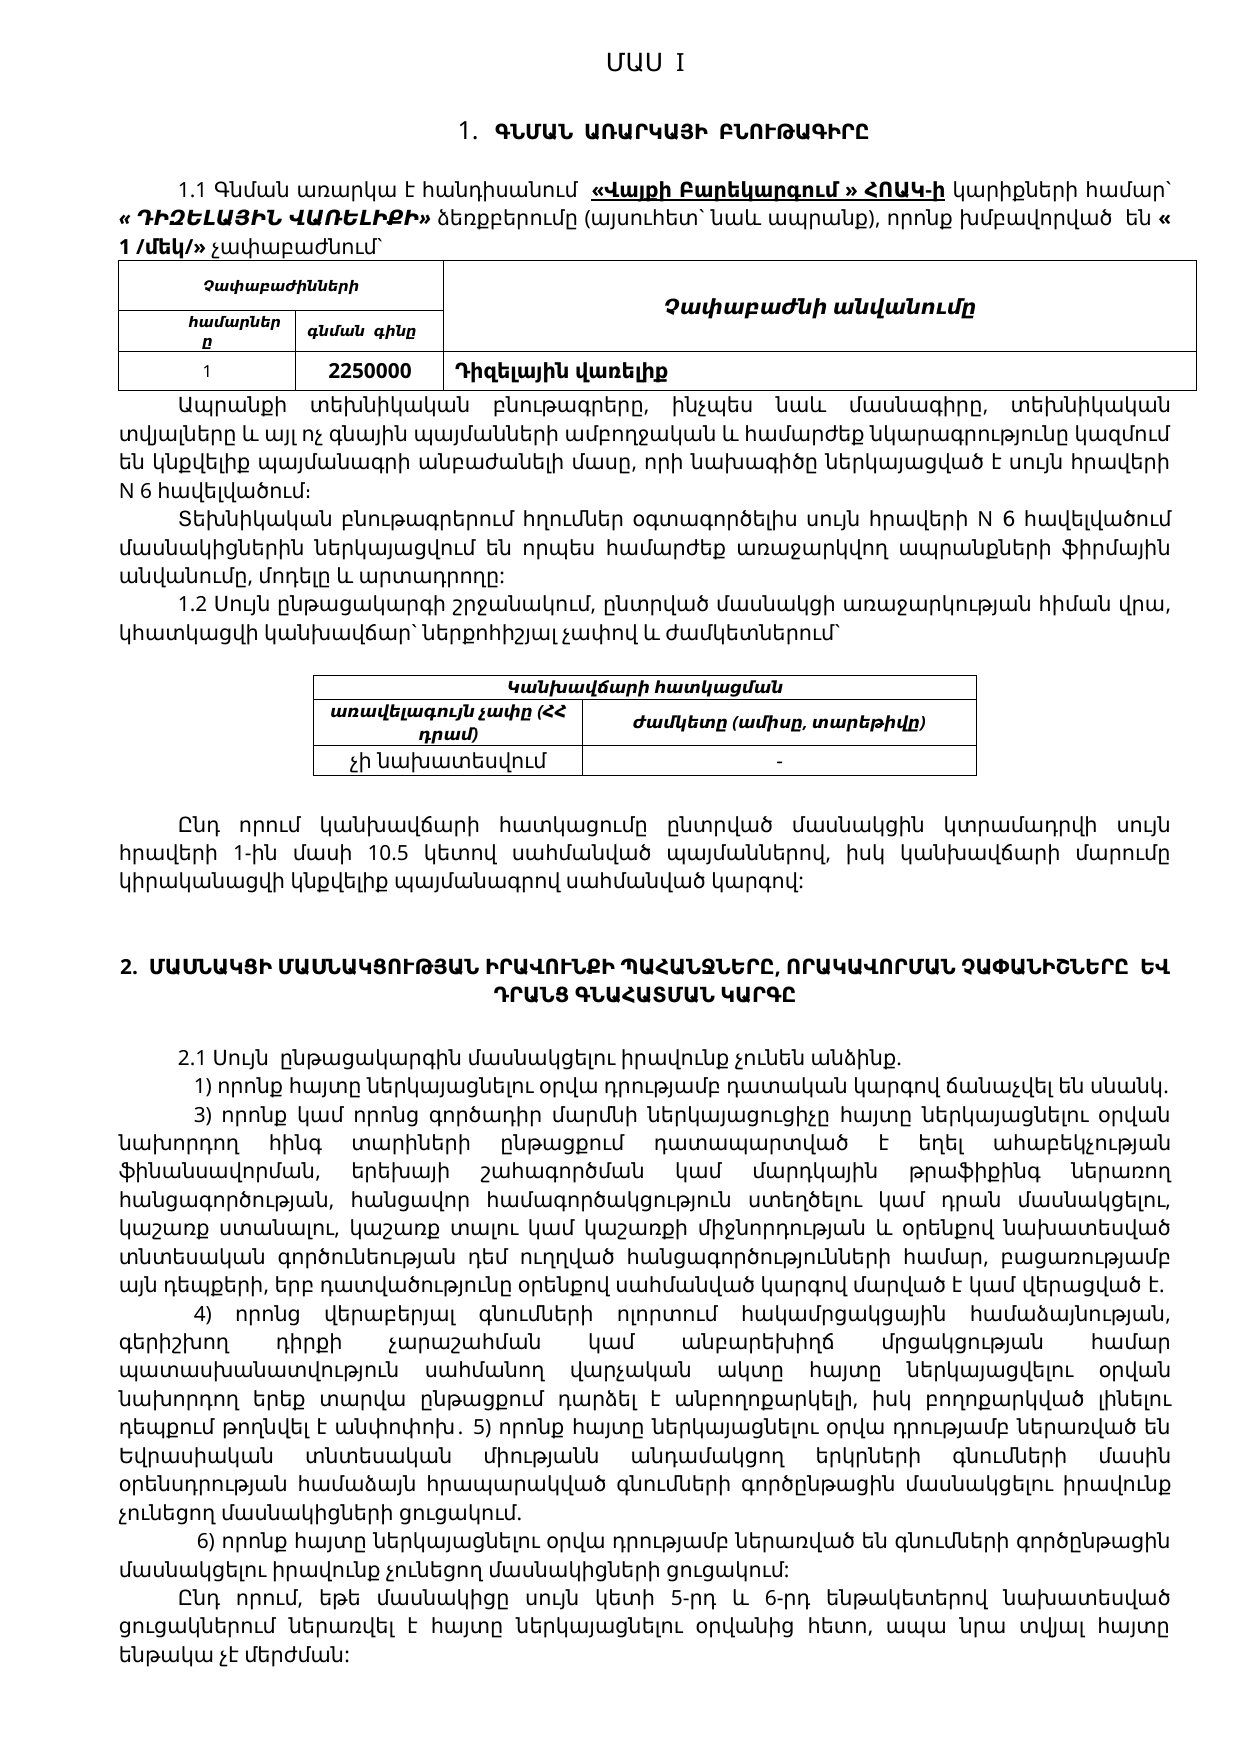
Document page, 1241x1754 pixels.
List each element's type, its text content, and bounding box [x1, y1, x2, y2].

subtitle 1.1 Գնման առարկա է հանդիսանում «Վայքի Բարեկարգում » ՀՈԱԿ-ի կարիքների համար` « ԴԻԶԵԼԱՅԻՆ ՎԱՌԵԼԻՔԻ» ձեռքբերումը (այսուհետ` նաև ապրանք), որոնք խմբավորված են « 1 /մեկ/» չափաբաժնում` [118, 175, 1171, 260]
table_cell չի նախատեսվում [314, 746, 582, 774]
table_cell 2250000 [296, 352, 443, 389]
table_cell առավելագույն չափը (ՀՀ դրամ) [314, 700, 582, 745]
table_header Չափաբաժինների [119, 261, 443, 310]
table_cell ժամկետը (ամիսը, տարեթիվը) [583, 700, 976, 745]
table_header Չափաբաժնի անվանումը [444, 261, 1196, 351]
table_cell 1 [119, 352, 295, 389]
text 4) որոնց վերաբերյալ գնումների ոլորտում հակամրցակցային համաձայնության, գերիշխող դիրքի չարաշահման կամ անբարեխիղճ մրցակցության համար պատասխանատվություն սահմանող վարչական ակտը հայտը ներկայացվելու օրվան նախորդող երեք տարվա ընթացքում դարձել է անբողոքարկելի, իսկ բողոքարկված լինելու դեպքում թողնվել է անփոփոխ․ 5) որոնք հայտը ներկայացնելու օրվա դրությամբ ներառված են Եվրասիական տնտեսական միությանն անդամակցող երկրների գնումների մասին օրենսդրության համաձայն հրապարակված գնումների գործընթացին մասնակցելու իրավունք չունեցող մասնակիցների ցուցակում. [118, 1299, 1171, 1526]
text 1) որոնք հայտը ներկայացնելու օրվա դրությամբ դատական կարգով ճանաչվել են սնանկ. [118, 1071, 1171, 1100]
text 2.1 Սույն ընթացակարգին մասնակցելու իրավունք չունեն անձինք. [118, 1043, 1171, 1071]
text Ապրանքի տեխնիկական բնութագրերը, ինչպես նաև մասնագիրը, տեխնիկական տվյալները և այլ ոչ գնային պայմանների ամբողջական և համարժեք նկարագրությունը կազմում են կնքվելիք պայմանագրի անբաժանելի մասը, որի նախագիծը ներկայացված է սույն հրավերի N 6 հավելվածում։ [118, 391, 1171, 504]
text ՄԱՍ I [118, 44, 1171, 78]
table_cell գնման գինը [296, 311, 443, 351]
text Ընդ որում կանխավճարի հատկացումը ընտրված մասնակցին կտրամադրվի սույն հրավերի 1-ին մասի 10.5 կետով սահմանված պայմաններով, իսկ կանխավճարի մարումը կիրականացվի կնքվելիք պայմանագրով սահմանված կարգով: [118, 810, 1171, 895]
list ԳՆՄԱՆ ԱՌԱՐԿԱՅԻ ԲՆՈՒԹԱԳԻՐԸ [156, 112, 1171, 147]
text 6) որոնք հայտը ներկայացնելու օրվա դրությամբ ներառված են գնումների գործընթացին մասնակցելու իրավունք չունեցող մասնակիցների ցուցակում: [118, 1526, 1171, 1583]
text Ընդ որում, եթե մասնակիցը սույն կետի 5-րդ և 6-րդ ենթակետերով նախատեսված ցուցակներում ներառվել է հայտը ներկայացնելու օրվանից հետո, ապա նրա տվյալ հայտը ենթակա չէ մերժման: [118, 1583, 1171, 1668]
text Տեխնիկական բնութագրերում հղումներ օգտագործելիս սույն հրավերի N 6 հավելվածում մասնակիցներին ներկայացվում են որպես համարժեք առաջարկվող ապրանքների ֆիրմային անվանումը, մոդելը և արտադրողը: [118, 504, 1171, 589]
table_cell Դիզելային վառելիք [444, 352, 1196, 389]
table_cell համարները [119, 311, 295, 351]
text 3) որոնք կամ որոնց գործադիր մարմնի ներկայացուցիչը հայտը ներկայացնելու օրվան նախորդող հինգ տարիների ընթացքում դատապարտված է եղել ահաբեկչության ֆինանսավորման, երեխայի շահագործման կամ մարդկային թրաֆիքինգ ներառող հանցագործության, հանցավոր համագործակցություն ստեղծելու կամ դրան մասնակցելու, կաշառք ստանալու, կաշառք տալու կամ կաշառքի միջնորդության և օրենքով նախատեսված տնտեսական գործունեության դեմ ուղղված հանցագործությունների համար, բացառությամբ այն դեպքերի, երբ դատվածությունը օրենքով սահմանված կարգով մարված է կամ վերացված է. [118, 1100, 1171, 1299]
table_cell - [583, 746, 976, 774]
text 1.2 Սույն ընթացակարգի շրջանակում, ընտրված մասնակցի առաջարկության հիման վրա, կհատկացվի կանխավճար` ներքոհիշյալ չափով և ժամկետներում` [118, 589, 1171, 646]
table_header Կանխավճարի հատկացման [314, 676, 976, 699]
text 2. ՄԱՍՆԱԿՑԻ ՄԱՍՆԱԿՑՈՒԹՅԱՆ ԻՐԱՎՈՒՆՔԻ ՊԱՀԱՆՋՆԵՐԸ, ՈՐԱԿԱՎՈՐՄԱՆ ՉԱՓԱՆԻՇՆԵՐԸ ԵՎ ԴՐԱՆՑ ԳՆԱՀԱՏՄԱՆ ԿԱՐԳԸ [118, 952, 1171, 1009]
